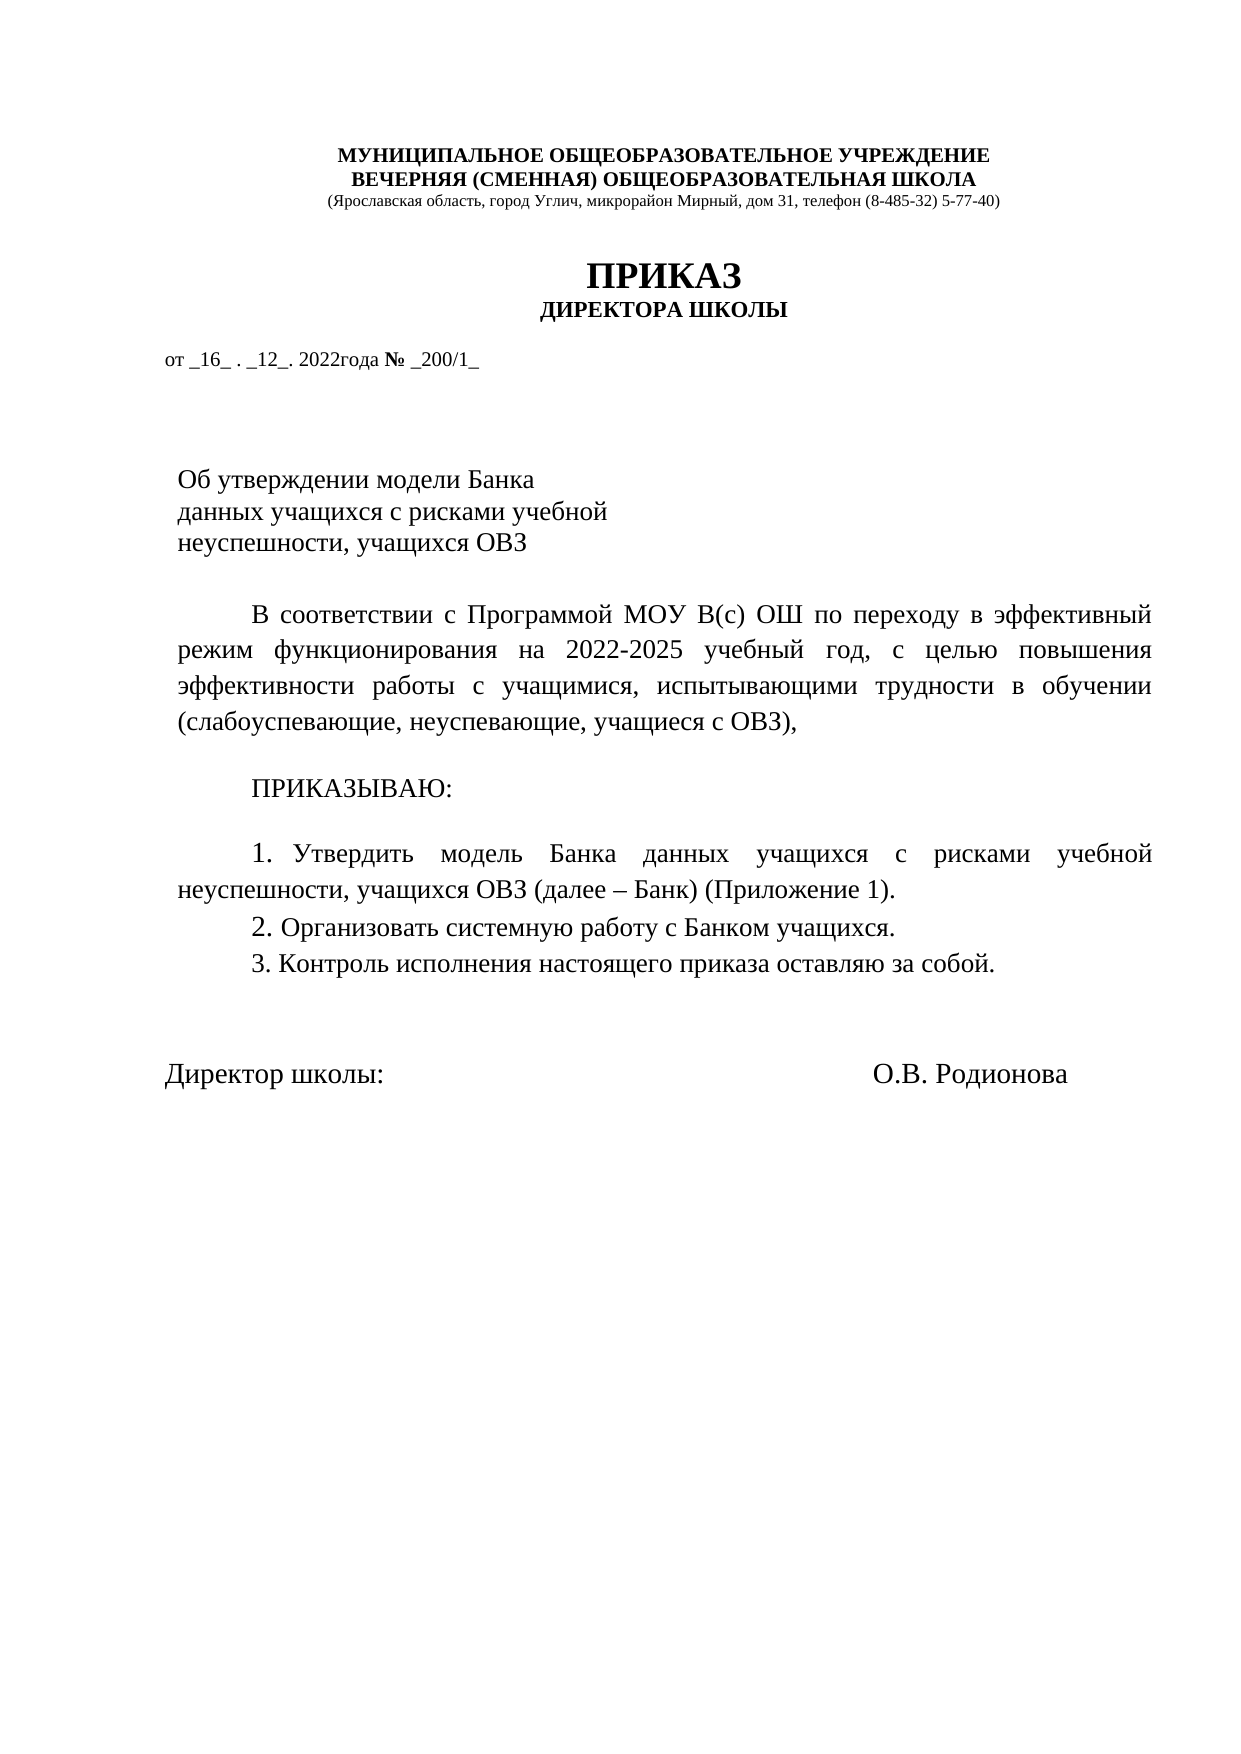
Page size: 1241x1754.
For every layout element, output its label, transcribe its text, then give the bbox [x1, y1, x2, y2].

text ДИРЕКТОРА ШКОЛЫ [164, 296, 1163, 322]
text В соответствии с Программой МОУ В(с) ОШ по переходу в эффективный режим функционирования на 2022-2025 учебный год, с целью повышения эффективности работы с учащимися, испытывающими трудности в обучении (слабоуспевающие, неуспевающие, учащиеся с ОВЗ), [177, 598, 1152, 736]
text 3. Контроль исполнения настоящего приказа оставляю за собой. [251, 947, 1163, 978]
text от _16_ . _12_. 2022года № _200/1_ [164, 347, 1163, 371]
list Утвердить модель Банка данных учащихся с рисками учебной неуспешности, учащихся ОВЗ (далее – Банк) (Приложение 1). [177, 835, 1152, 904]
text МУНИЦИПАЛЬНОЕ ОБЩЕОБРАЗОВАТЕЛЬНОЕ УЧРЕЖДЕНИЕ [164, 143, 1163, 167]
text ВЕЧЕРНЯЯ (СМЕННАЯ) ОБЩЕОБРАЗОВАТЕЛЬНАЯ ШКОЛА [164, 167, 1163, 191]
text данных учащихся с рисками учебной неуспешности, учащихся ОВЗ [177, 495, 643, 557]
text Директор школы: О.В. Родионова [164, 1056, 1163, 1089]
list Организовать системную работу с Банком учащихся. [177, 909, 1152, 942]
text ПРИКАЗ [164, 253, 1163, 296]
text ПРИКАЗЫВАЮ: [251, 772, 1163, 803]
text Об утверждении модели Банка [177, 463, 645, 494]
text (Ярославская область, город Углич, микрорайон Мирный, дом 31, телефон (8-485-32) 5-77-40) [164, 191, 1163, 210]
